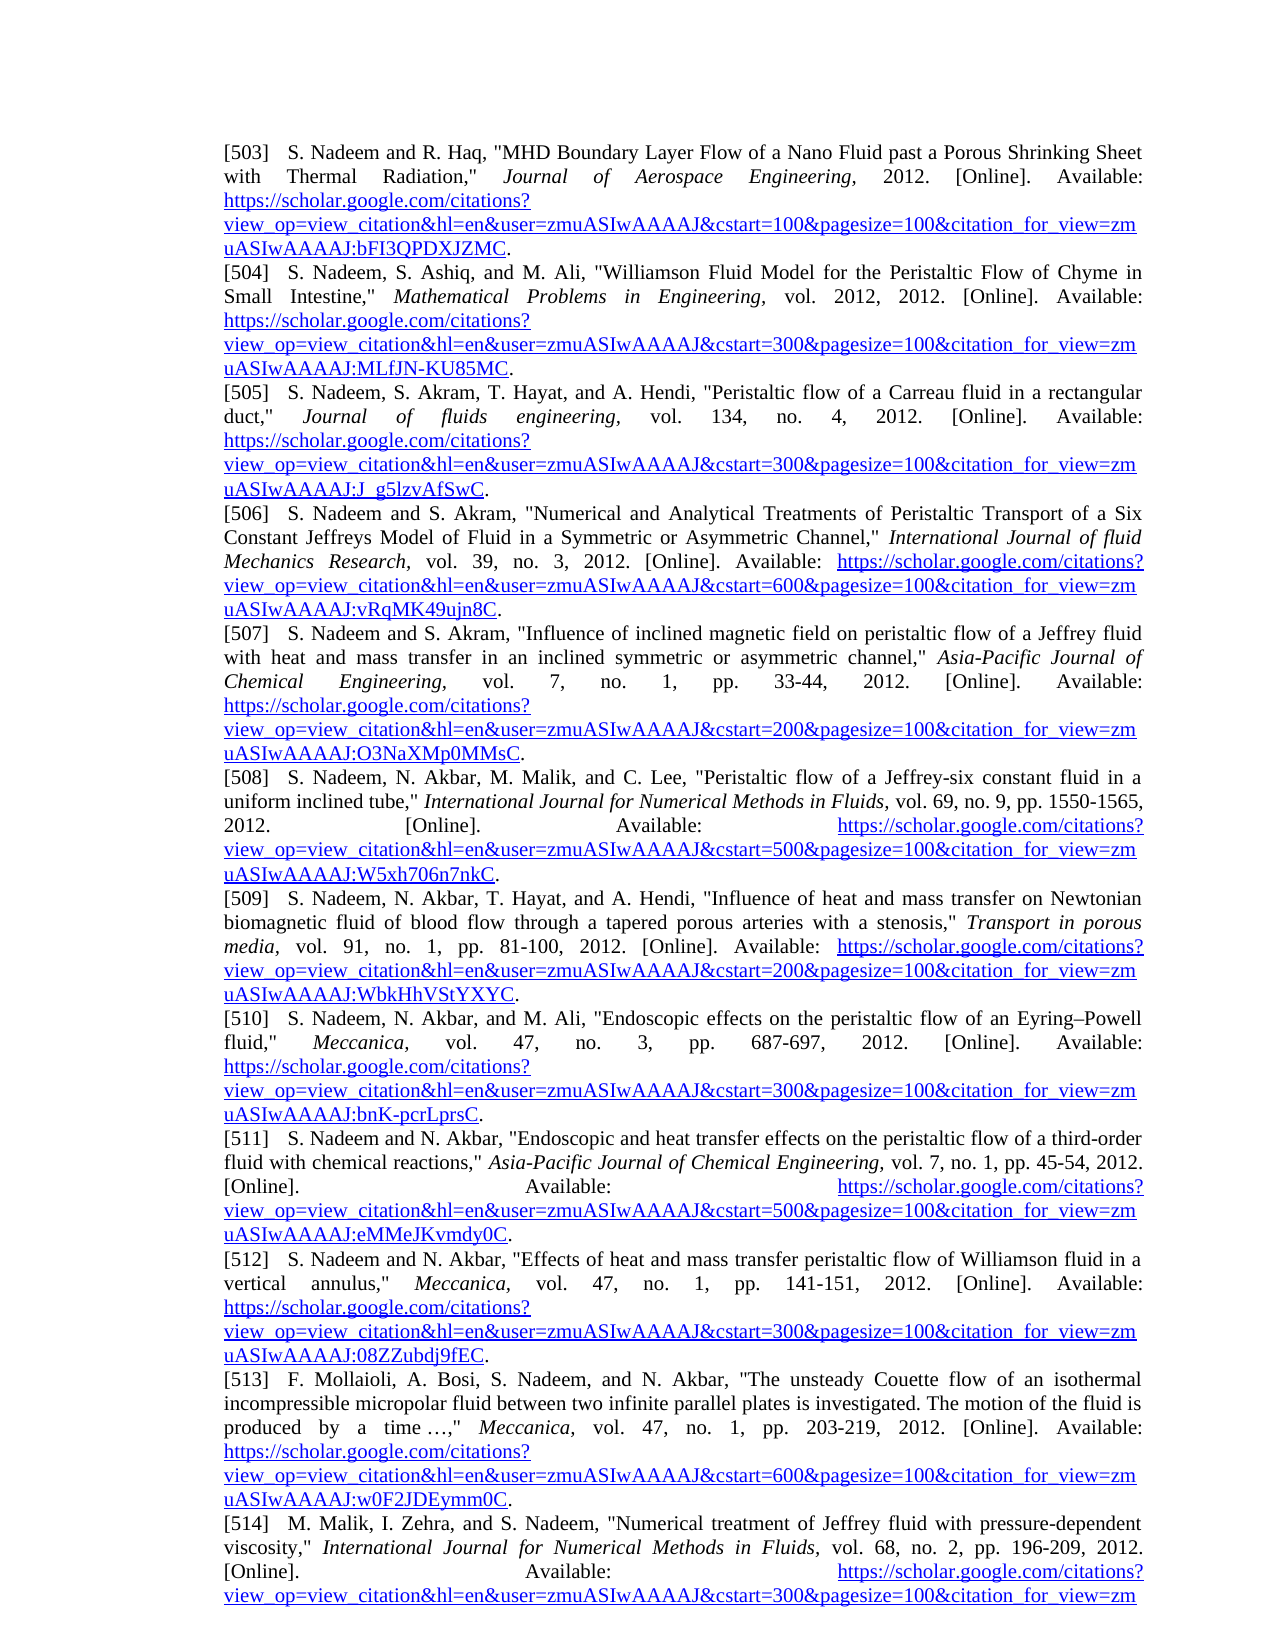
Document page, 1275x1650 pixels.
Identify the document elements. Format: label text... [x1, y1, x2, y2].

list [513] F. Mollaioli, A. Bosi, S. Nadeem, and N. Akbar, "The unsteady Couette flow of an isothermal incompressible micropolar fluid between two infinite parallel plates is investigated. The motion of the fluid is produced by a time …," Meccanica, vol. 47, no. 1, pp. 203-219, 2012. [Online]. Available: https://scholar.google.com/citations?view_op=view_citation&hl=en&user=zmuASIwAAAAJ&cstart=600&pagesize=100&citation_for_view=zmuASIwAAAAJ:w0F2JDEymm0C. [224, 1367, 1144, 1511]
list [224, 1511, 1144, 1607]
list [505] S. Nadeem, S. Akram, T. Hayat, and A. Hendi, "Peristaltic flow of a Carreau fluid in a rectangular duct," Journal of fluids engineering, vol. 134, no. 4, 2012. [Online]. Available: https://scholar.google.com/citations?view_op=view_citation&hl=en&user=zmuASIwAAAAJ&cstart=300&pagesize=100&citation_for_view=zmuASIwAAAAJ:J_g5lzvAfSwC. [224, 380, 1144, 501]
list [506] S. Nadeem and S. Akram, "Numerical and Analytical Treatments of Peristaltic Transport of a Six Constant Jeffreys Model of Fluid in a Symmetric or Asymmetric Channel," International Journal of fluid Mechanics Research, vol. 39, no. 3, 2012. [Online]. Available: https://scholar.google.com/citations?view_op=view_citation&hl=en&user=zmuASIwAAAAJ&cstart=600&pagesize=100&citation_for_view=zmuASIwAAAAJ:vRqMK49ujn8C. [224, 501, 1144, 621]
list [511] S. Nadeem and N. Akbar, "Endoscopic and heat transfer effects on the peristaltic flow of a third‐order fluid with chemical reactions," Asia‐Pacific Journal of Chemical Engineering, vol. 7, no. 1, pp. 45-54, 2012. [Online]. Available: https://scholar.google.com/citations?view_op=view_citation&hl=en&user=zmuASIwAAAAJ&cstart=500&pagesize=100&citation_for_view=zmuASIwAAAAJ:eMMeJKvmdy0C. [224, 1126, 1144, 1246]
list [509] S. Nadeem, N. Akbar, T. Hayat, and A. Hendi, "Influence of heat and mass transfer on Newtonian biomagnetic fluid of blood flow through a tapered porous arteries with a stenosis," Transport in porous media, vol. 91, no. 1, pp. 81-100, 2012. [Online]. Available: https://scholar.google.com/citations?view_op=view_citation&hl=en&user=zmuASIwAAAAJ&cstart=200&pagesize=100&citation_for_view=zmuASIwAAAAJ:WbkHhVStYXYC. [224, 886, 1144, 1006]
list [512] S. Nadeem and N. Akbar, "Effects of heat and mass transfer peristaltic flow of Williamson fluid in a vertical annulus," Meccanica, vol. 47, no. 1, pp. 141-151, 2012. [Online]. Available: https://scholar.google.com/citations?view_op=view_citation&hl=en&user=zmuASIwAAAAJ&cstart=300&pagesize=100&citation_for_view=zmuASIwAAAAJ:08ZZubdj9fEC. [224, 1246, 1144, 1367]
list [507] S. Nadeem and S. Akram, "Influence of inclined magnetic field on peristaltic flow of a Jeffrey fluid with heat and mass transfer in an inclined symmetric or asymmetric channel," Asia‐Pacific Journal of Chemical Engineering, vol. 7, no. 1, pp. 33-44, 2012. [Online]. Available: https://scholar.google.com/citations?view_op=view_citation&hl=en&user=zmuASIwAAAAJ&cstart=200&pagesize=100&citation_for_view=zmuASIwAAAAJ:O3NaXMp0MMsC. [224, 621, 1144, 765]
list [503] S. Nadeem and R. Haq, "MHD Boundary Layer Flow of a Nano Fluid past a Porous Shrinking Sheet with Thermal Radiation," Journal of Aerospace Engineering, 2012. [Online]. Available: https://scholar.google.com/citations?view_op=view_citation&hl=en&user=zmuASIwAAAAJ&cstart=100&pagesize=100&citation_for_view=zmuASIwAAAAJ:bFI3QPDXJZMC. [224, 139, 1144, 260]
list [504] S. Nadeem, S. Ashiq, and M. Ali, "Williamson Fluid Model for the Peristaltic Flow of Chyme in Small Intestine," Mathematical Problems in Engineering, vol. 2012, 2012. [Online]. Available: https://scholar.google.com/citations?view_op=view_citation&hl=en&user=zmuASIwAAAAJ&cstart=300&pagesize=100&citation_for_view=zmuASIwAAAAJ:MLfJN-KU85MC. [224, 260, 1144, 380]
list [510] S. Nadeem, N. Akbar, and M. Ali, "Endoscopic effects on the peristaltic flow of an Eyring–Powell fluid," Meccanica, vol. 47, no. 3, pp. 687-697, 2012. [Online]. Available: https://scholar.google.com/citations?view_op=view_citation&hl=en&user=zmuASIwAAAAJ&cstart=300&pagesize=100&citation_for_view=zmuASIwAAAAJ:bnK-pcrLprsC. [224, 1006, 1144, 1126]
list [508] S. Nadeem, N. Akbar, M. Malik, and C. Lee, "Peristaltic flow of a Jeffrey‐six constant fluid in a uniform inclined tube," International Journal for Numerical Methods in Fluids, vol. 69, no. 9, pp. 1550-1565, 2012. [Online]. Available: https://scholar.google.com/citations?view_op=view_citation&hl=en&user=zmuASIwAAAAJ&cstart=500&pagesize=100&citation_for_view=zmuASIwAAAAJ:W5xh706n7nkC. [224, 765, 1144, 886]
